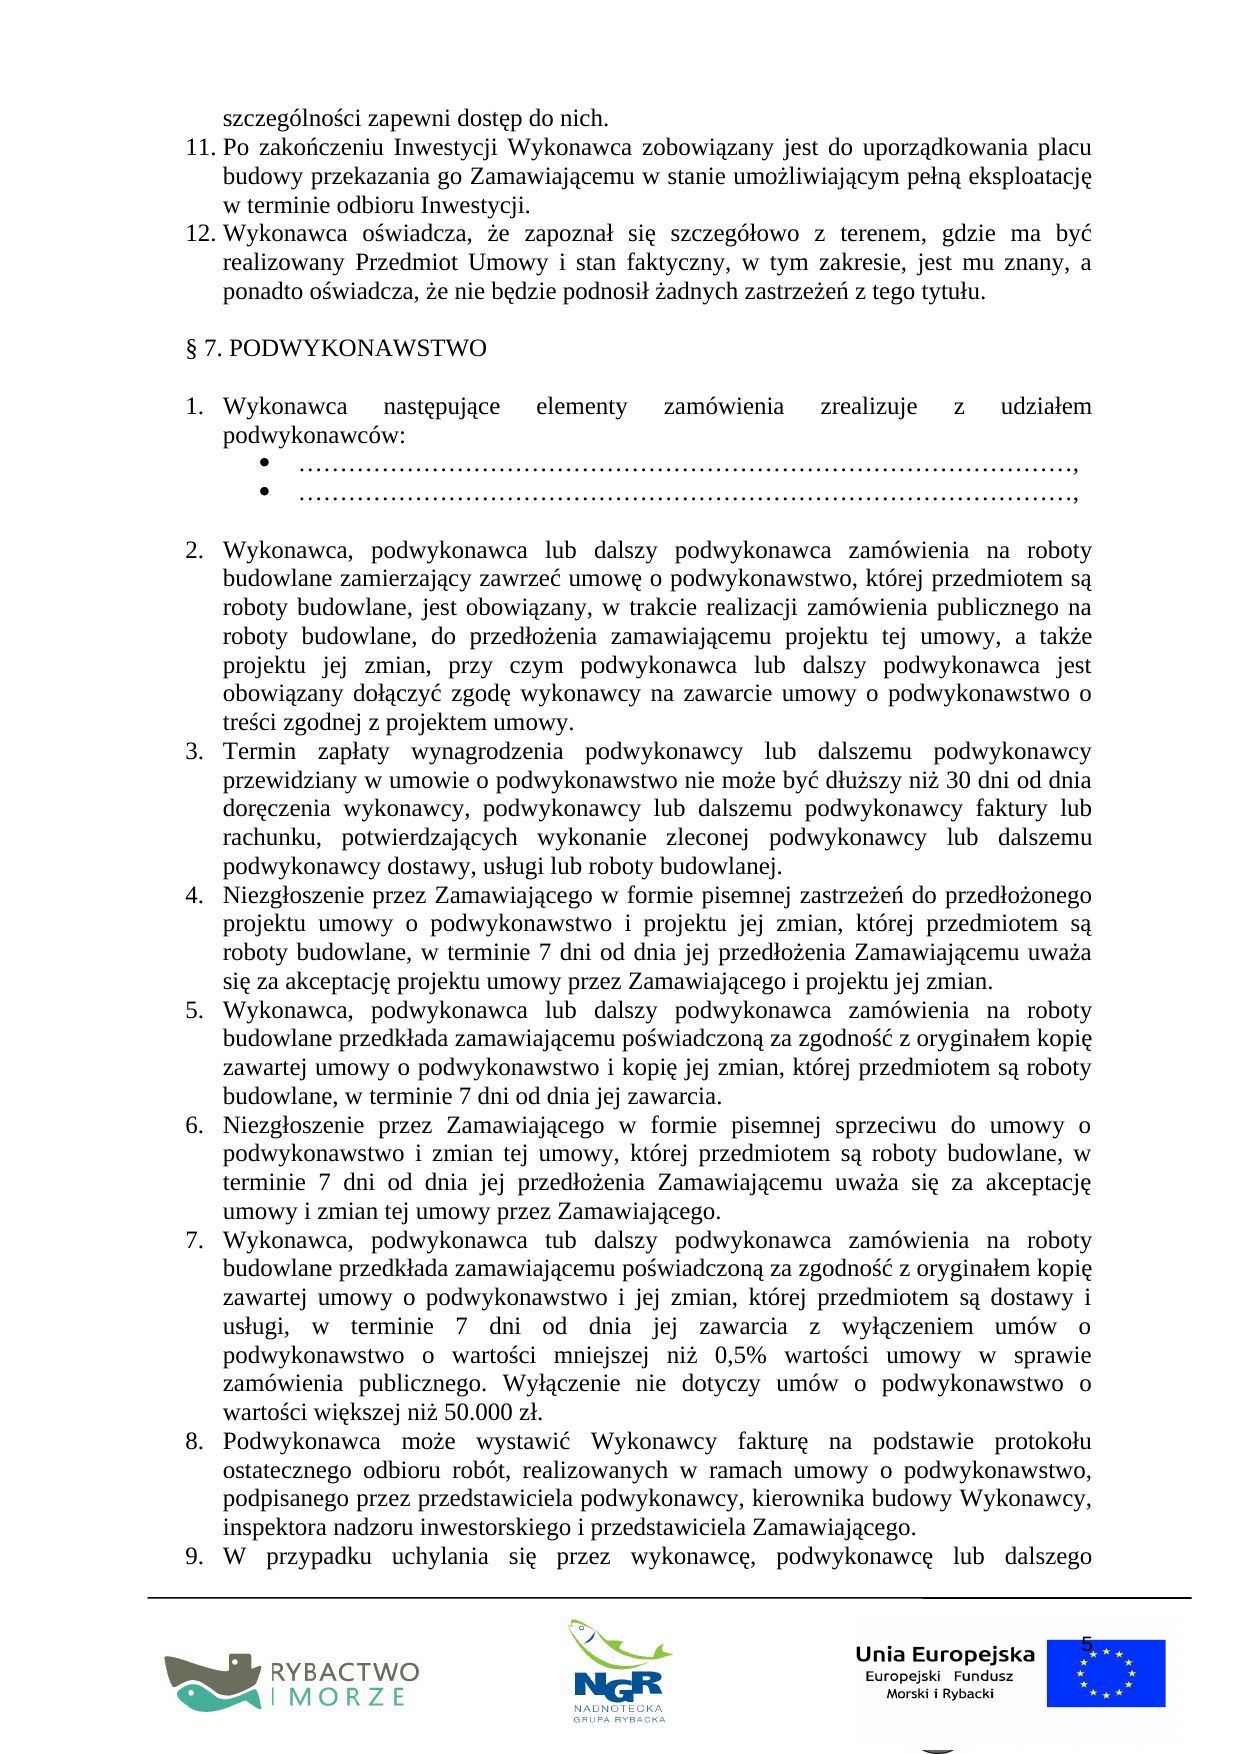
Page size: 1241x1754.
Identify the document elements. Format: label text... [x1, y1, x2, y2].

picture [147, 1633, 439, 1728]
list Wykonawca oświadcza, że zapoznał się szczegółowo z terenem, gdzie ma być realizowany Przedmiot Umowy i stan faktyczny, w tym zakresie, jest mu znany, a ponadto oświadcza, że nie będzie podnosił żadnych zastrzeżeń z tego tytułu. [185, 218, 1093, 305]
list Niezgłoszenie przez Zamawiającego w formie pisemnej zastrzeżeń do przedłożonego projektu umowy o podwykonawstwo i projektu jej zmian, której przedmiotem są roboty budowlane, w terminie 7 dni od dnia jej przedłożenia Zamawiającemu uważa się za akceptację projektu umowy przez Zamawiającego i projektu jej zmian. [185, 880, 1093, 995]
list Termin zapłaty wynagrodzenia podwykonawcy lub dalszemu podwykonawcy przewidziany w umowie o podwykonawstwo nie może być dłuższy niż 30 dni od dnia doręczenia wykonawcy, podwykonawcy lub dalszemu podwykonawcy faktury lub rachunku, potwierdzających wykonanie zleconej podwykonawcy lub dalszemu podwykonawcy dostawy, usługi lub roboty budowlanej. [185, 736, 1093, 880]
list Po zakończeniu Inwestycji Wykonawca zobowiązany jest do uporządkowania placu budowy przekazania go Zamawiającemu w stanie umożliwiającym pełną eksploatację w terminie odbioru Inwestycji. [185, 132, 1093, 218]
list …………………………………………………………………………………, [260, 448, 1093, 477]
list Wykonawca następujące elementy zamówienia zrealizuje z udziałem podwykonawców: [185, 391, 1093, 448]
list Wykonawca, podwykonawca lub dalszy podwykonawca zamówienia na roboty budowlane przedkłada zamawiającemu poświadczoną za zgodność z oryginałem kopię zawartej umowy o podwykonawstwo i kopię jej zmian, której przedmiotem są roboty budowlane, w terminie 7 dni od dnia jej zawarcia. [185, 995, 1093, 1110]
list Niezgłoszenie przez Zamawiającego w formie pisemnej sprzeciwu do umowy o podwykonawstwo i zmian tej umowy, której przedmiotem są roboty budowlane, w terminie 7 dni od dnia jej przedłożenia Zamawiającemu uważa się za akceptację umowy i zmian tej umowy przez Zamawiającego. [185, 1110, 1093, 1225]
picture [853, 1610, 1182, 1754]
list …………………………………………………………………………………, [260, 477, 1093, 506]
list Podwykonawca może wystawić Wykonawcy fakturę na podstawie protokołu ostatecznego odbioru robót, realizowanych w ramach umowy o podwykonawstwo, podpisanego przez przedstawiciela podwykonawcy, kierownika budowy Wykonawcy, inspektora nadzoru inwestorskiego i przedstawiciela Zamawiającego. [185, 1426, 1093, 1541]
text § 7. PODWYKONAWSTWO [185, 333, 1093, 362]
list Wykonawca, podwykonawca tub dalszy podwykonawca zamówienia na roboty budowlane przedkłada zamawiającemu poświadczoną za zgodność z oryginałem kopię zawartej umowy o podwykonawstwo i jej zmian, której przedmiotem są dostawy i usługi, w terminie 7 dni od dnia jej zawarcia z wyłączeniem umów o podwykonawstwo o wartości mniejszej niż 0,5% wartości umowy w sprawie zamówienia publicznego. Wyłączenie nie dotyczy umów o podwykonawstwo o wartości większej niż 50.000 zł. [185, 1225, 1093, 1426]
list Wykonawca, podwykonawca lub dalszy podwykonawca zamówienia na roboty budowlane zamierzający zawrzeć umowę o podwykonawstwo, której przedmiotem są roboty budowlane, jest obowiązany, w trakcie realizacji zamówienia publicznego na roboty budowlane, do przedłożenia zamawiającemu projektu tej umowy, a także projektu jej zmian, przy czym podwykonawca lub dalszy podwykonawca jest obowiązany dołączyć zgodę wykonawcy na zawarcie umowy o podwykonawstwo o treści zgodnej z projektem umowy. [185, 535, 1093, 736]
picture [552, 1610, 684, 1735]
